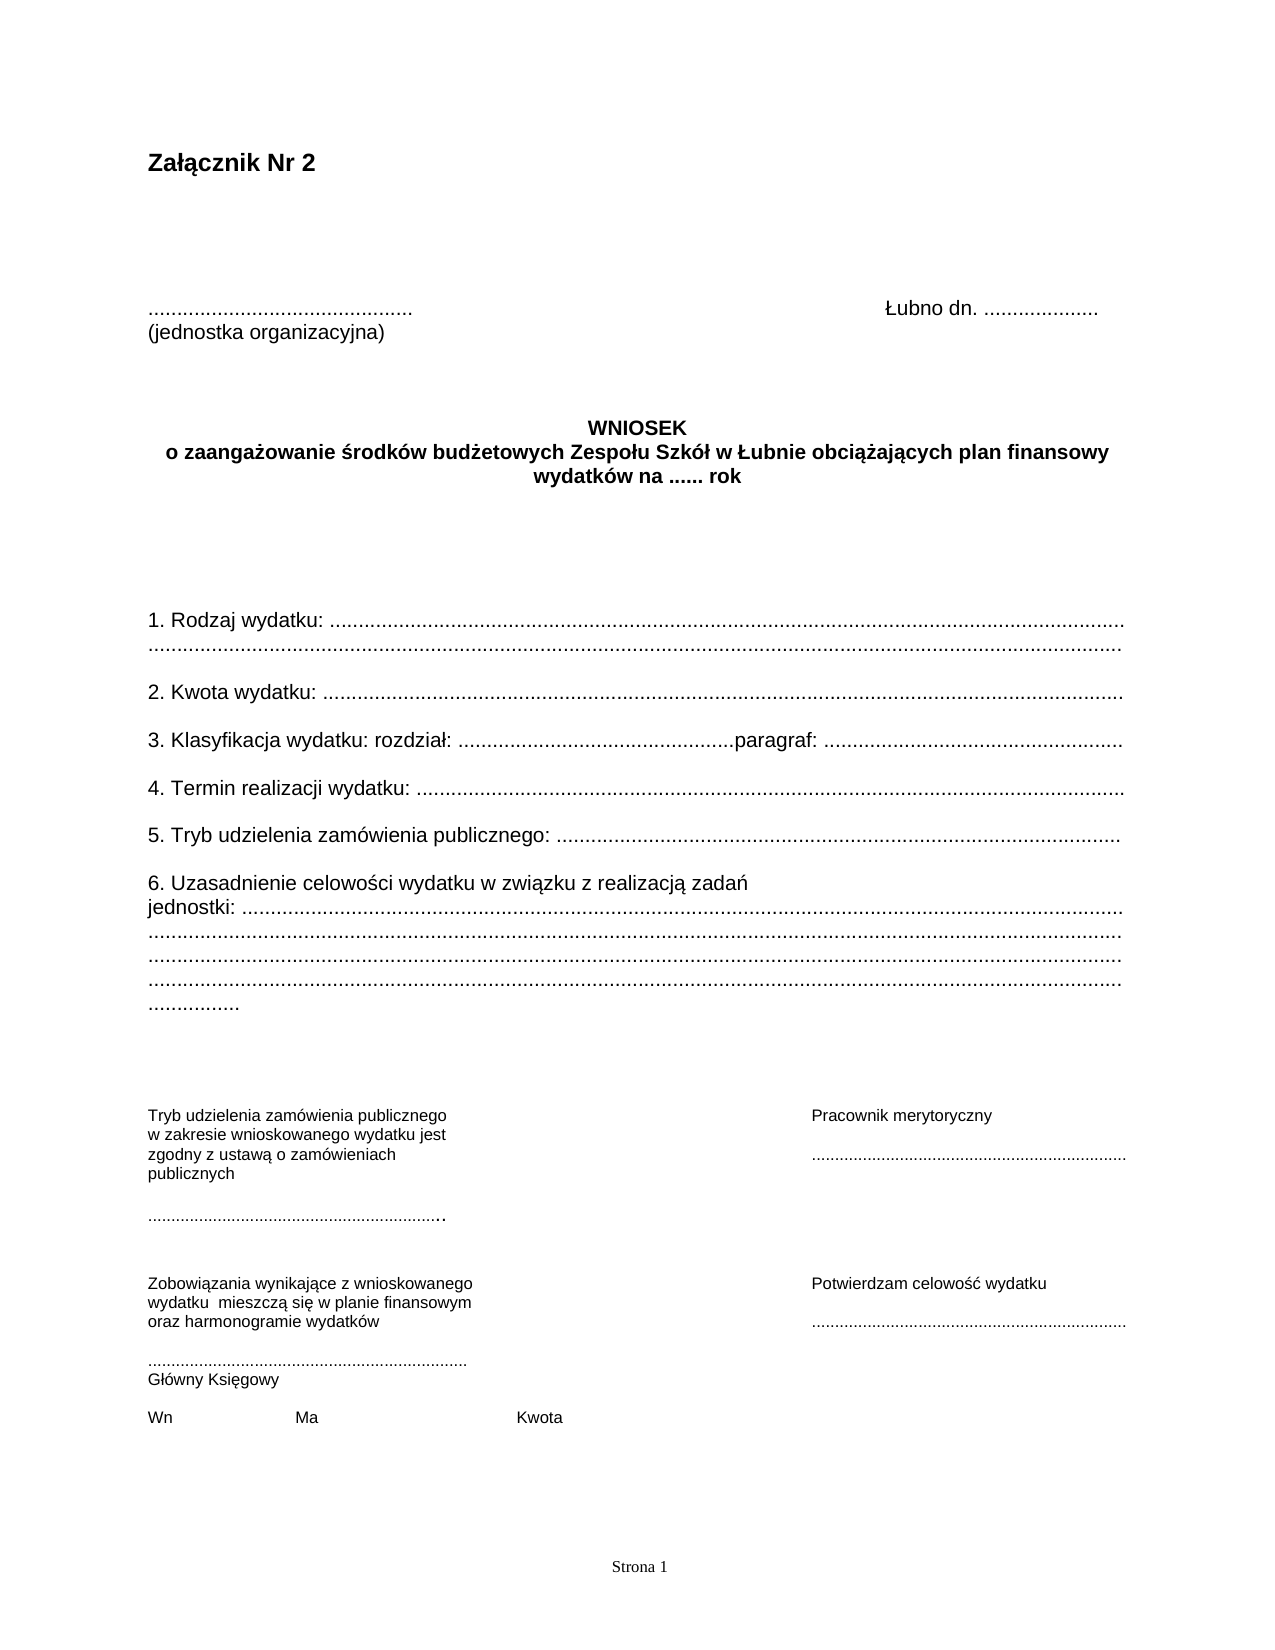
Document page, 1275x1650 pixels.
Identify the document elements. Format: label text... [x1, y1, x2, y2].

text ..................................................................... [148, 1350, 1127, 1369]
text o zaangażowanie środków budżetowych Zespołu Szkół w Łubnie obciążających plan finansowy wydatków na ...... rok [148, 440, 1127, 488]
text oraz harmonogramie wydatków .................................................................... [148, 1312, 1127, 1331]
text ................................................................ [148, 1202, 1127, 1226]
text 3. Klasyfikacja wydatku: rozdział: ................................................paragraf: .................................................... [148, 727, 1127, 751]
text Tryb udzielenia zamówienia publicznego Pracownik merytoryczny [148, 1106, 1127, 1125]
text 4. Termin realizacji wydatku: ........................................................................................................................... [148, 775, 1127, 799]
text 1. Rodzaj wydatku: .......................................................................................................................................... [148, 608, 1127, 632]
text WNIOSEK [148, 416, 1127, 440]
text 6. Uzasadnienie celowości wydatku w związku z realizacją zadań jednostki: .................................................................................................................................................................................................................................................................................................................................................................................................................................................................................................................................................................................................................................................................................................... [148, 871, 1127, 1015]
text Główny Księgowy [148, 1369, 1127, 1389]
text (jednostka organizacyjna) [148, 320, 1127, 344]
text .............................................. Łubno dn. .................... [148, 296, 1127, 320]
text w zakresie wnioskowanego wydatku jest [148, 1125, 1127, 1144]
text wydatku mieszczą się w planie finansowym [148, 1293, 1127, 1312]
text ......................................................................................................................................................................... [148, 632, 1127, 656]
text zgodny z ustawą o zamówieniach .................................................................... [148, 1144, 1127, 1163]
text 2. Kwota wydatku: ........................................................................................................................................... [148, 679, 1127, 703]
text publicznych [148, 1163, 1127, 1183]
text Wn Ma Kwota [148, 1408, 1127, 1427]
text Załącznik Nr 2 [148, 148, 1127, 176]
text Zobowiązania wynikające z wnioskowanego Potwierdzam celowość wydatku [148, 1274, 1127, 1293]
text 5. Tryb udzielenia zamówienia publicznego: .................................................................................................. [148, 823, 1127, 847]
